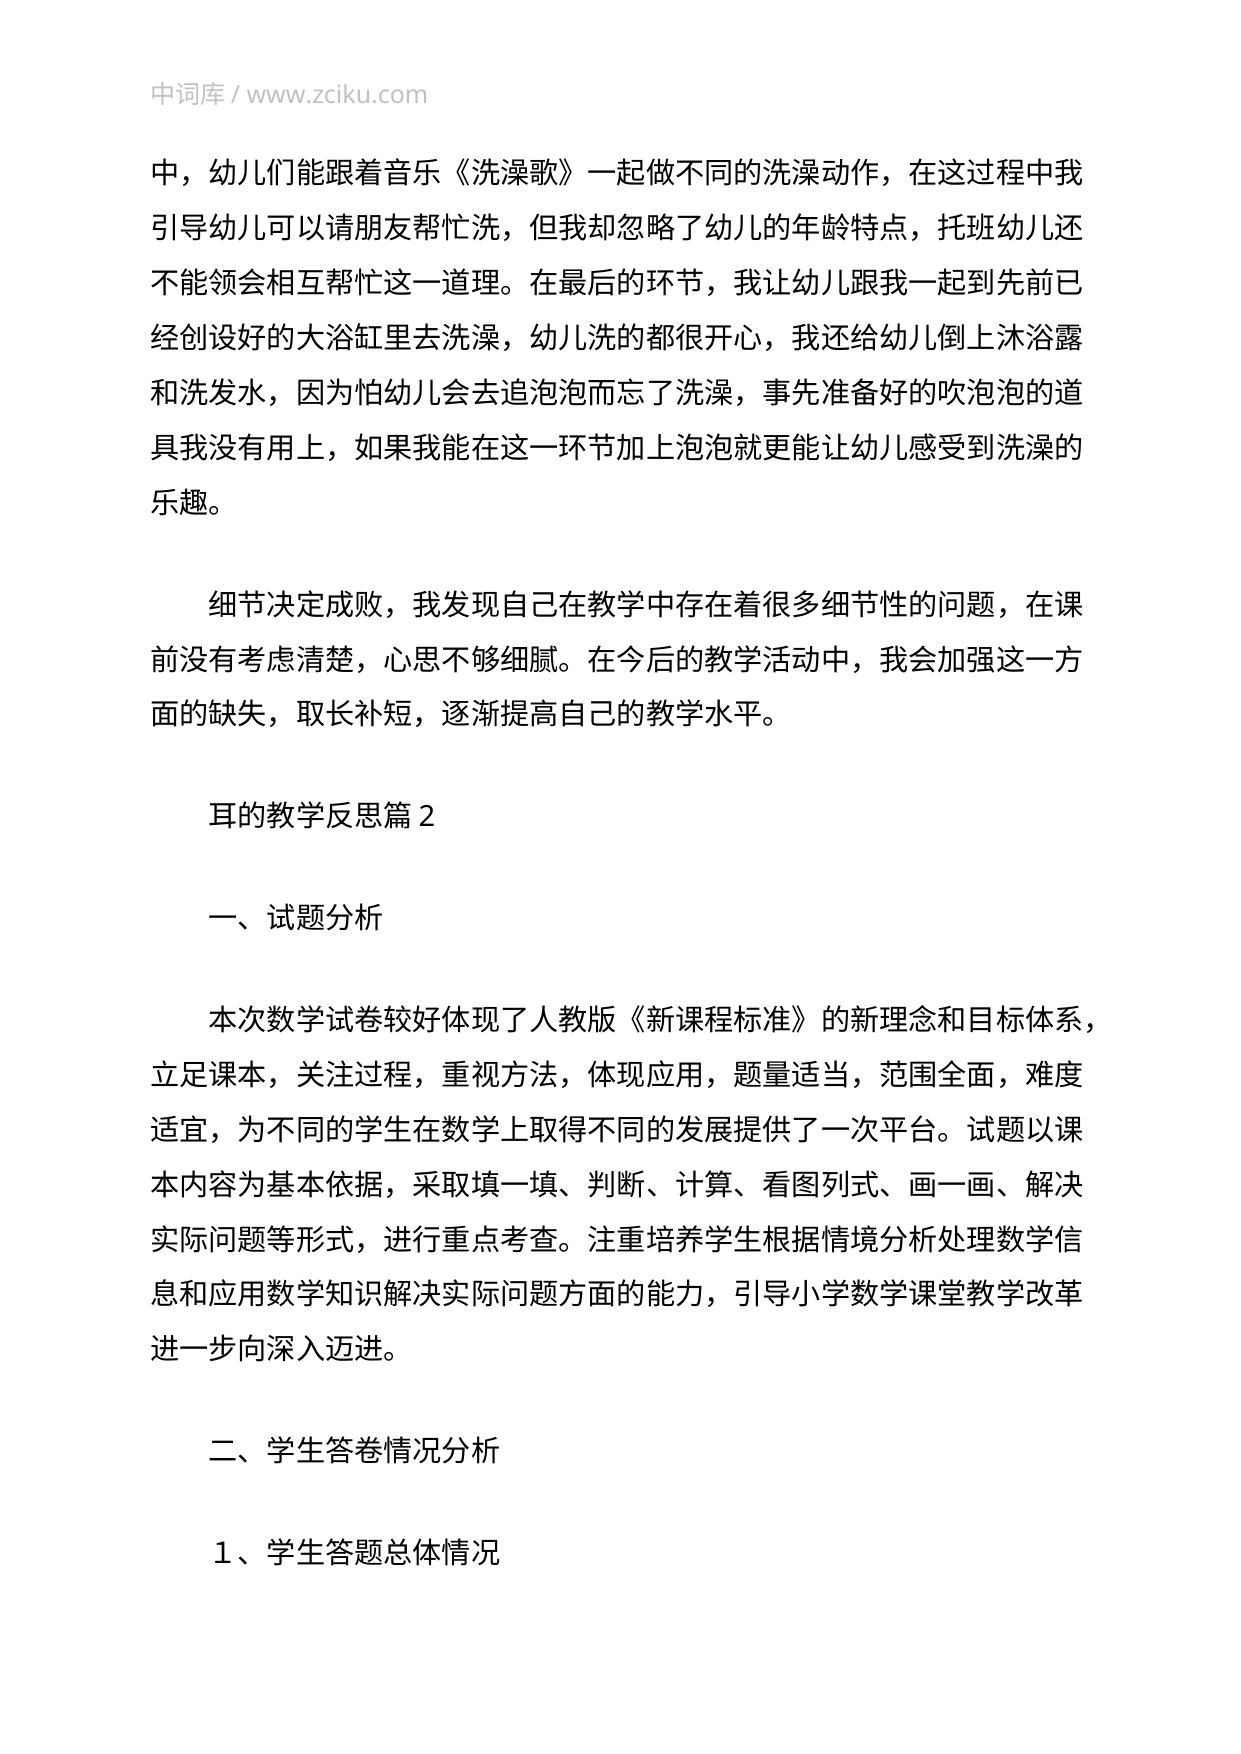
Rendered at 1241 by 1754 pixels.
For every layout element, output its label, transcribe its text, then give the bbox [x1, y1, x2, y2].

text 二、学生答卷情况分析 [150, 1428, 1090, 1470]
text 耳的教学反思篇2 [150, 793, 1090, 835]
text 细节决定成败，我发现自己在教学中存在着很多细节性的问题，在课前没有考虑清楚，心思不够细腻。在今后的教学活动中，我会加强这一方面的缺失，取长补短，逐渐提高自己的教学水平。 [150, 581, 1090, 733]
text 一、试题分析 [150, 895, 1090, 937]
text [150, 150, 1090, 522]
text 本次数学试卷较好体现了人教版《新课程标准》的新理念和目标体系，立足课本，关注过程，重视方法，体现应用，题量适当，范围全面，难度适宜，为不同的学生在数学上取得不同的发展提供了一次平台。试题以课本内容为基本依据，采取填一填、判断、计算、看图列式、画一画、解决实际问题等形式，进行重点考查。注重培养学生根据情境分析处理数学信息和应用数学知识解决实际问题方面的能力，引导小学数学课堂教学改革进一步向深入迈进。 [150, 996, 1090, 1368]
text １、学生答题总体情况 [150, 1529, 1090, 1572]
